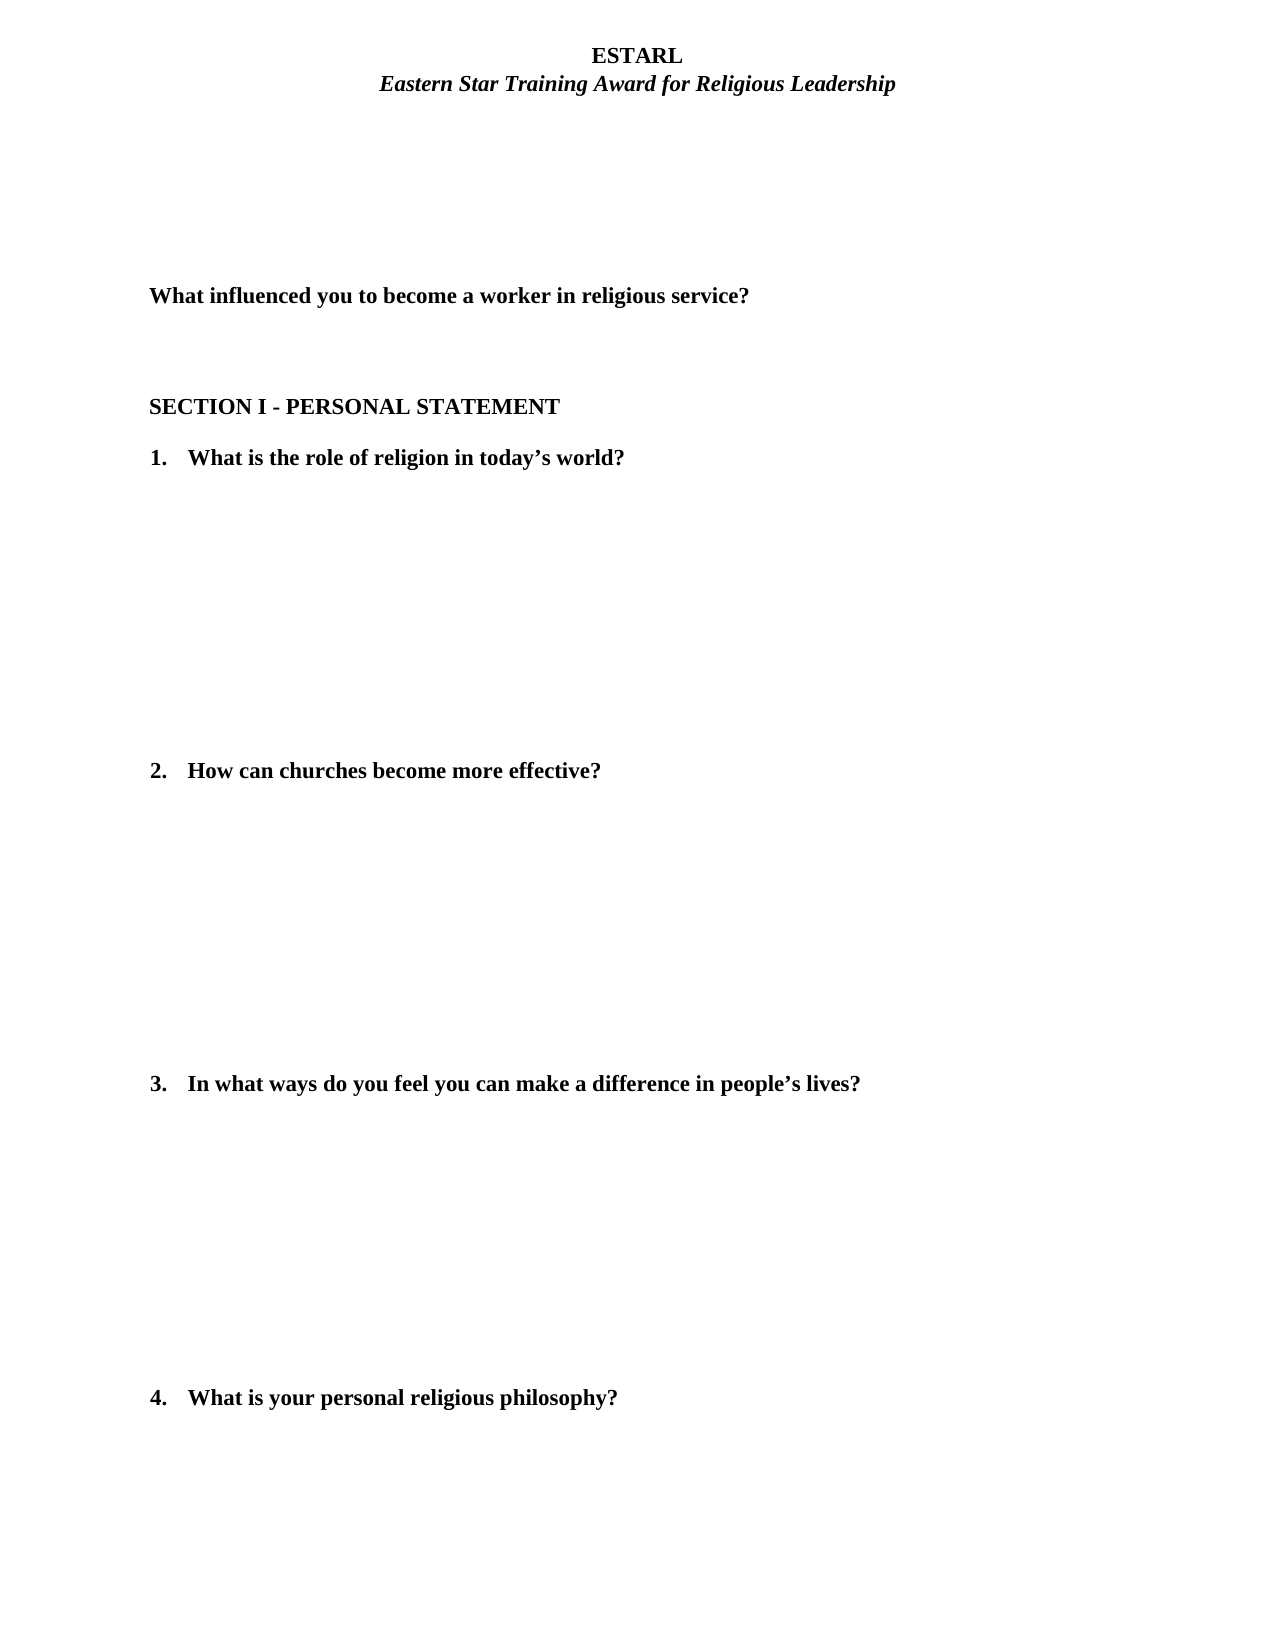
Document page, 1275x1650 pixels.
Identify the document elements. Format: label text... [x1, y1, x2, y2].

list What is your personal religious philosophy? [150, 1383, 1127, 1410]
text SECTION I - PERSONAL STATEMENT [149, 393, 1127, 419]
list How can churches become more effective? [150, 757, 1127, 783]
list What is the role of religion in today’s world? [150, 443, 1127, 470]
text What influenced you to become a worker in religious service? [149, 282, 1127, 309]
list In what ways do you feel you can make a difference in people’s lives? [150, 1070, 1127, 1097]
